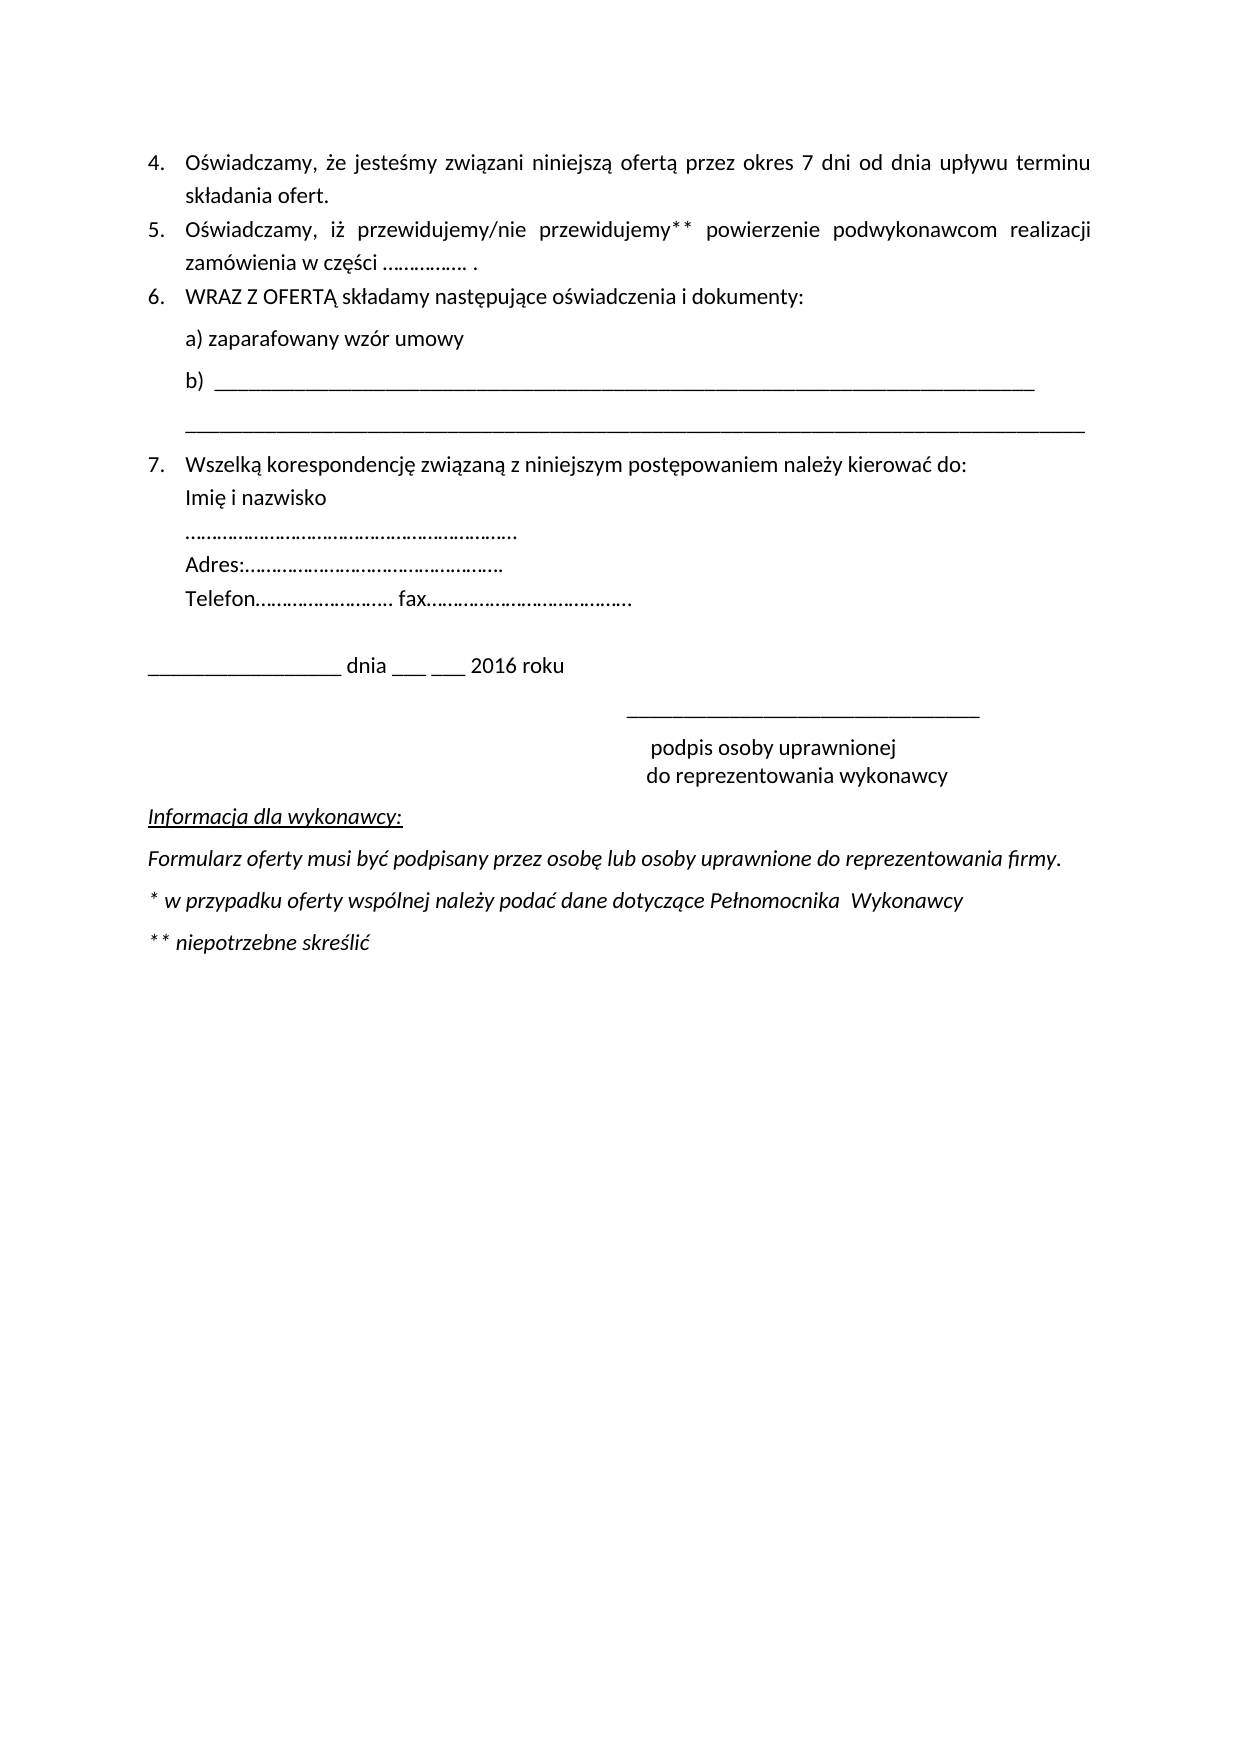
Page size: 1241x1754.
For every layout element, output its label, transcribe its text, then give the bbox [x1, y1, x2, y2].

text _________________ dnia ___ ___ 2016 roku [148, 651, 1093, 679]
text Informacja dla wykonawcy: [148, 802, 1093, 830]
text _______________________________ [627, 693, 1093, 721]
text b) ________________________________________________________________________ [185, 366, 1093, 394]
list Oświadczamy, iż przewidujemy/nie przewidujemy** powierzenie podwykonawcom realizacji zamówienia w części ……………. . [148, 215, 1093, 276]
text * w przypadku oferty wspólnej należy podać dane dotyczące Pełnomocnika Wykonawcy [148, 886, 1093, 914]
text Telefon…………………….. fax………………………………… [185, 584, 1093, 612]
list WRAZ Z OFERTĄ składamy następujące oświadczenia i dokumenty: [148, 282, 1093, 310]
list Oświadczamy, że jesteśmy związani niniejszą ofertą przez okres 7 dni od dnia upływu terminu składania ofert. [148, 148, 1093, 209]
text ** niepotrzebne skreślić [148, 928, 1093, 956]
text Adres:…………………………………………. [185, 550, 1093, 578]
text _______________________________________________________________________________ [185, 408, 1093, 436]
text Formularz oferty musi być podpisany przez osobę lub osoby uprawnione do reprezentowania firmy. [148, 844, 1093, 872]
text ……………………………………………………… [185, 517, 1093, 545]
text a) zaparafowany wzór umowy [185, 324, 1093, 352]
list Wszelką korespondencję związaną z niniejszym postępowaniem należy kierować do: [148, 450, 1093, 478]
table_header podpis osoby uprawnionej do reprezentowania wykonawcy [635, 734, 1019, 802]
text Imię i nazwisko [185, 483, 1093, 511]
